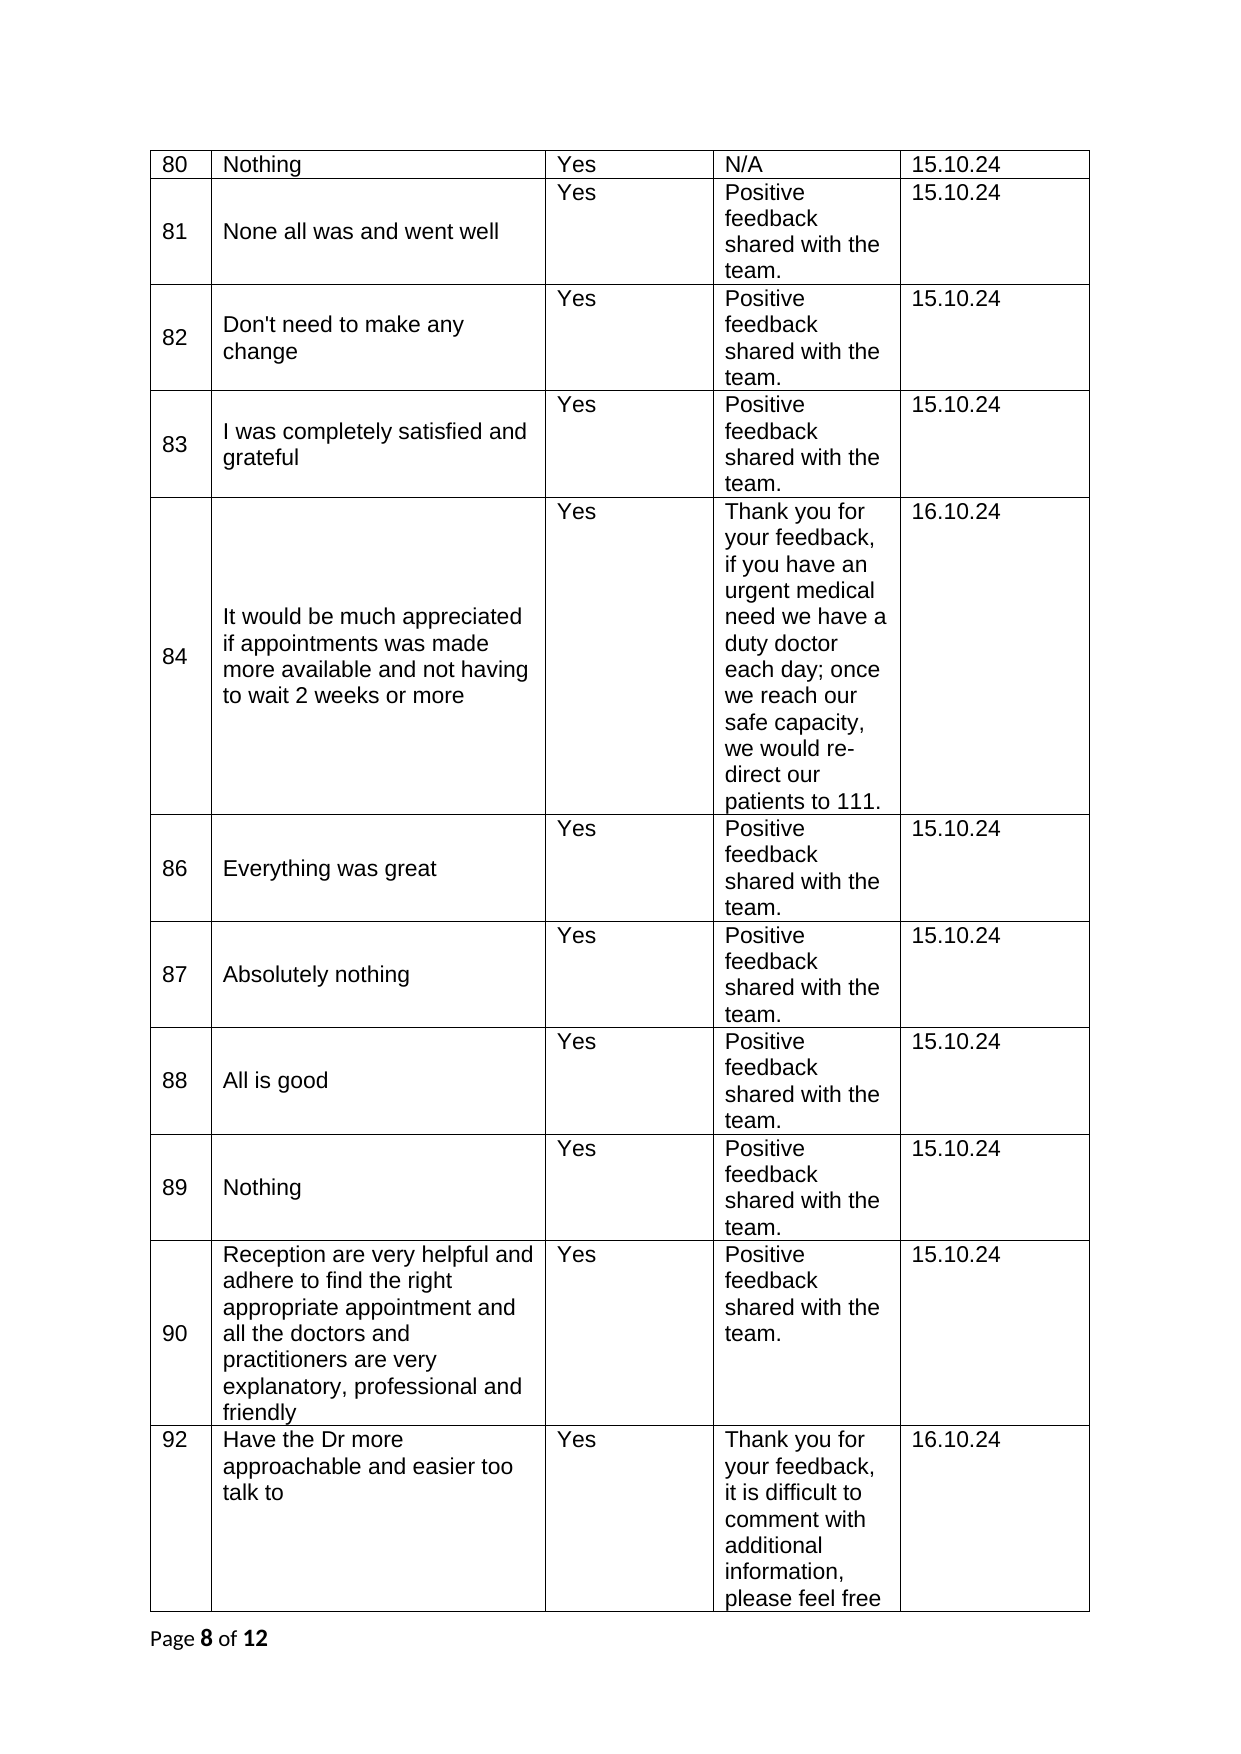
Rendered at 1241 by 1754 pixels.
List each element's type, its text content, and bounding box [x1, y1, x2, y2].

table_cell 15.10.24 [901, 1028, 1089, 1133]
table_cell Yes [546, 1028, 713, 1133]
table_cell Positive feedback shared with the team. [714, 922, 900, 1027]
table_cell None all was and went well [212, 179, 545, 284]
table_cell Yes [546, 498, 713, 814]
table_cell I was completely satisfied and grateful [212, 391, 545, 497]
table_cell Don't need to make any change [212, 285, 545, 390]
table_cell Yes [546, 391, 713, 497]
table_cell 15.10.24 [901, 1135, 1089, 1240]
table_cell 92 [151, 1426, 211, 1611]
table_cell Nothing [212, 1135, 545, 1240]
table_cell Absolutely nothing [212, 922, 545, 1027]
table_cell 80 [151, 151, 211, 177]
table_cell Yes [546, 1426, 713, 1611]
table_cell Positive feedback shared with the team. [714, 1135, 900, 1240]
table_cell It would be much appreciated if appointments was made more available and not having to wait 2 weeks or more [212, 498, 545, 814]
table_cell Nothing [212, 151, 545, 177]
table_cell 16.10.24 [901, 1426, 1089, 1611]
table_cell Yes [546, 151, 713, 177]
table_cell Reception are very helpful and adhere to find the right appropriate appointment and all the doctors and practitioners are very explanatory, professional and friendly [212, 1241, 545, 1425]
table_cell 82 [151, 285, 211, 390]
table_cell Positive feedback shared with the team. [714, 179, 900, 284]
table_cell Positive feedback shared with the team. [714, 391, 900, 497]
table_cell Thank you for your feedback, if you have an urgent medical need we have a duty doctor each day; once we reach our safe capacity, we would re-direct our patients to 111. [714, 498, 900, 814]
table_cell Yes [546, 179, 713, 284]
table_cell 15.10.24 [901, 391, 1089, 497]
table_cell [714, 1426, 900, 1611]
table_cell 15.10.24 [901, 1241, 1089, 1425]
table_cell Positive feedback shared with the team. [714, 1028, 900, 1133]
table_cell 84 [151, 498, 211, 814]
table_cell 90 [151, 1241, 211, 1425]
table_cell N/A [714, 151, 900, 177]
table_cell 89 [151, 1135, 211, 1240]
table_cell 86 [151, 815, 211, 921]
table_cell 16.10.24 [901, 498, 1089, 814]
table_cell Yes [546, 285, 713, 390]
table_cell Everything was great [212, 815, 545, 921]
table_cell All is good [212, 1028, 545, 1133]
table_cell 87 [151, 922, 211, 1027]
table_cell 88 [151, 1028, 211, 1133]
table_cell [212, 1426, 545, 1611]
table_cell Yes [546, 1135, 713, 1240]
table_cell 83 [151, 391, 211, 497]
table_cell 15.10.24 [901, 151, 1089, 177]
table_cell 15.10.24 [901, 285, 1089, 390]
table_cell 15.10.24 [901, 922, 1089, 1027]
table_cell 15.10.24 [901, 815, 1089, 921]
table_cell 81 [151, 179, 211, 284]
table_cell Yes [546, 922, 713, 1027]
table_cell Yes [546, 1241, 713, 1425]
table_cell Positive feedback shared with the team. [714, 815, 900, 921]
table_cell 15.10.24 [901, 179, 1089, 284]
table_cell Positive feedback shared with the team. [714, 1241, 900, 1425]
table_cell Yes [546, 815, 713, 921]
table_cell Positive feedback shared with the team. [714, 285, 900, 390]
